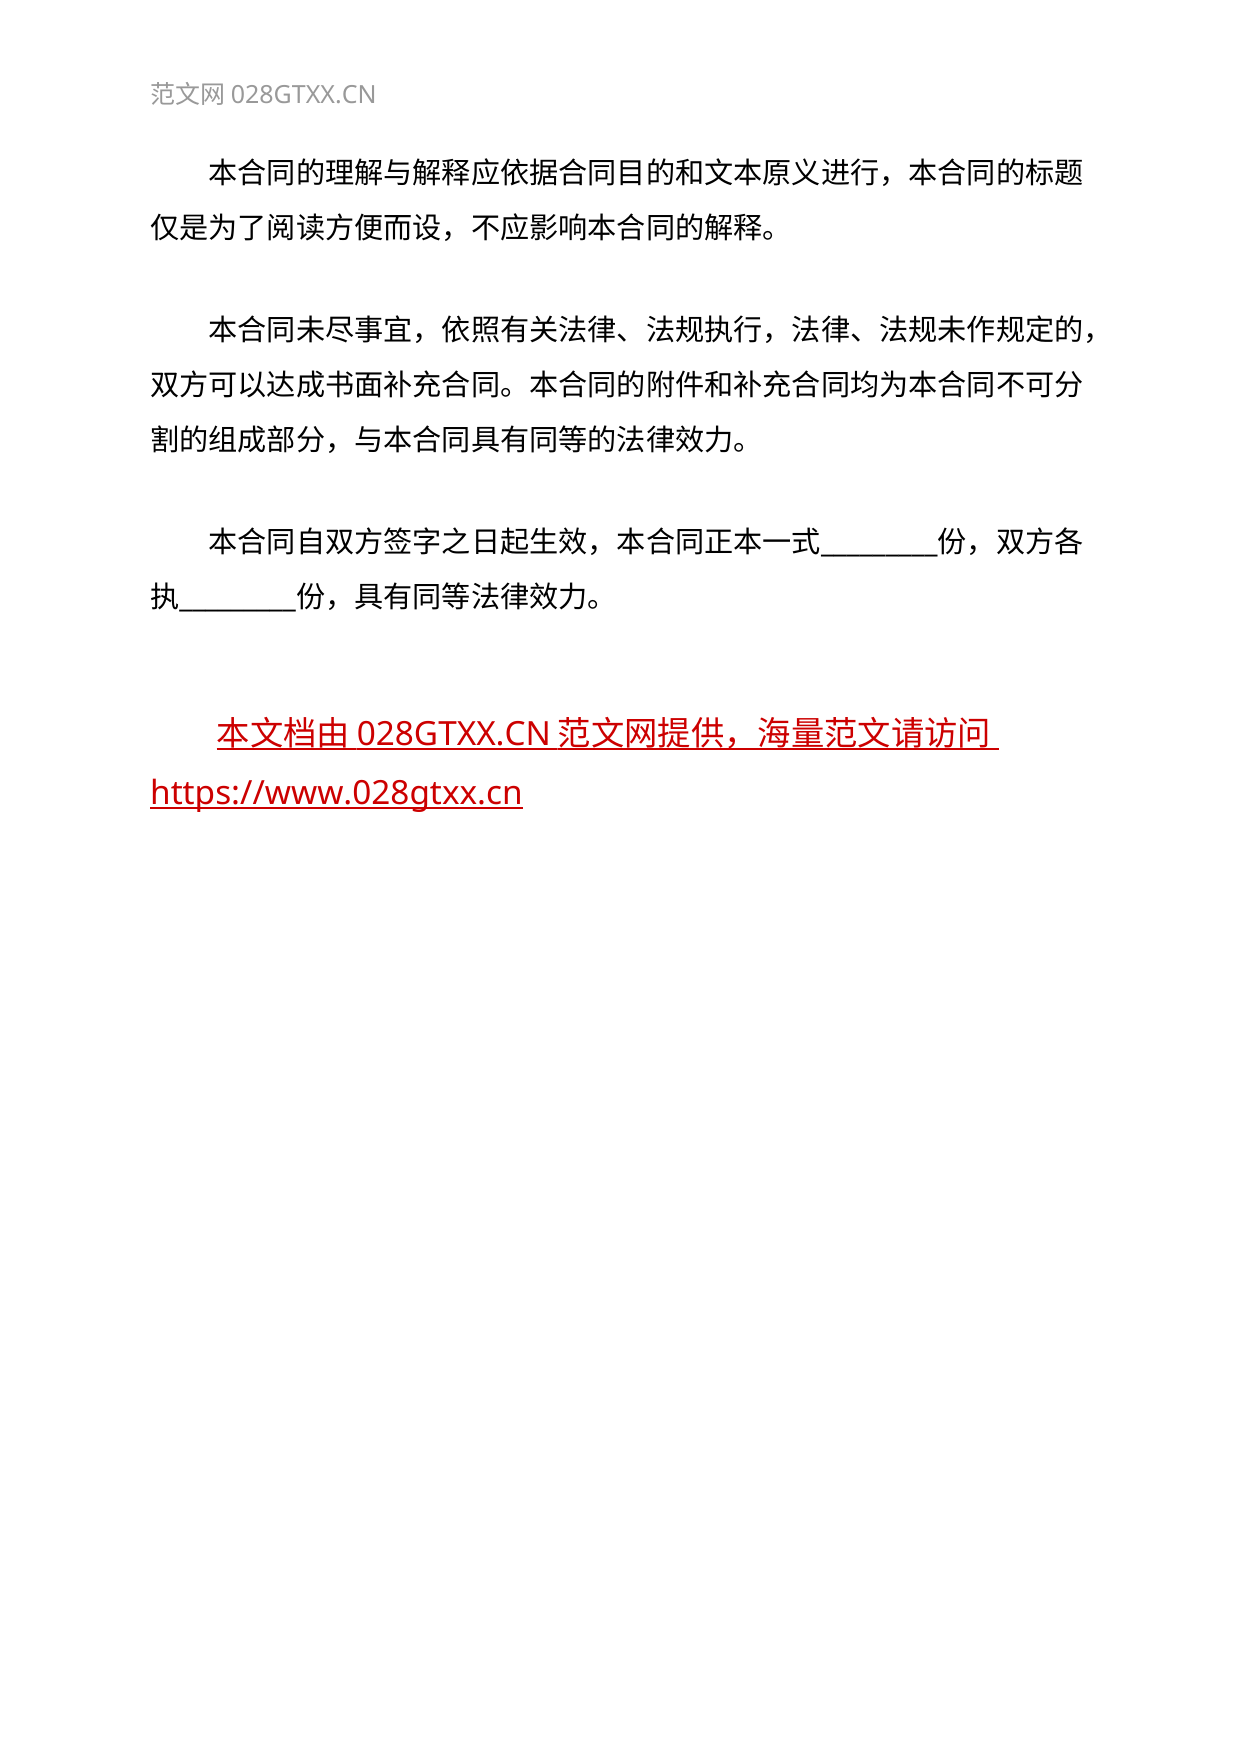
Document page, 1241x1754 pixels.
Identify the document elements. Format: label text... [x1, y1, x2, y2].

text 本合同未尽事宜，依照有关法律、法规执行，法律、法规未作规定的，双方可以达成书面补充合同。本合同的附件和补充合同均为本合同不可分割的组成部分，与本合同具有同等的法律效力。 [150, 307, 1090, 459]
text 本合同自双方签字之日起生效，本合同正本一式_________份，双方各执_________份，具有同等法律效力。 [150, 518, 1090, 616]
text 本文档由028GTXX.CN范文网提供，海量范文请访问 https://www.028gtxx.cn [150, 706, 1090, 814]
text 本合同的理解与解释应依据合同目的和文本原义进行，本合同的标题仅是为了阅读方便而设，不应影响本合同的解释。 [150, 150, 1090, 247]
